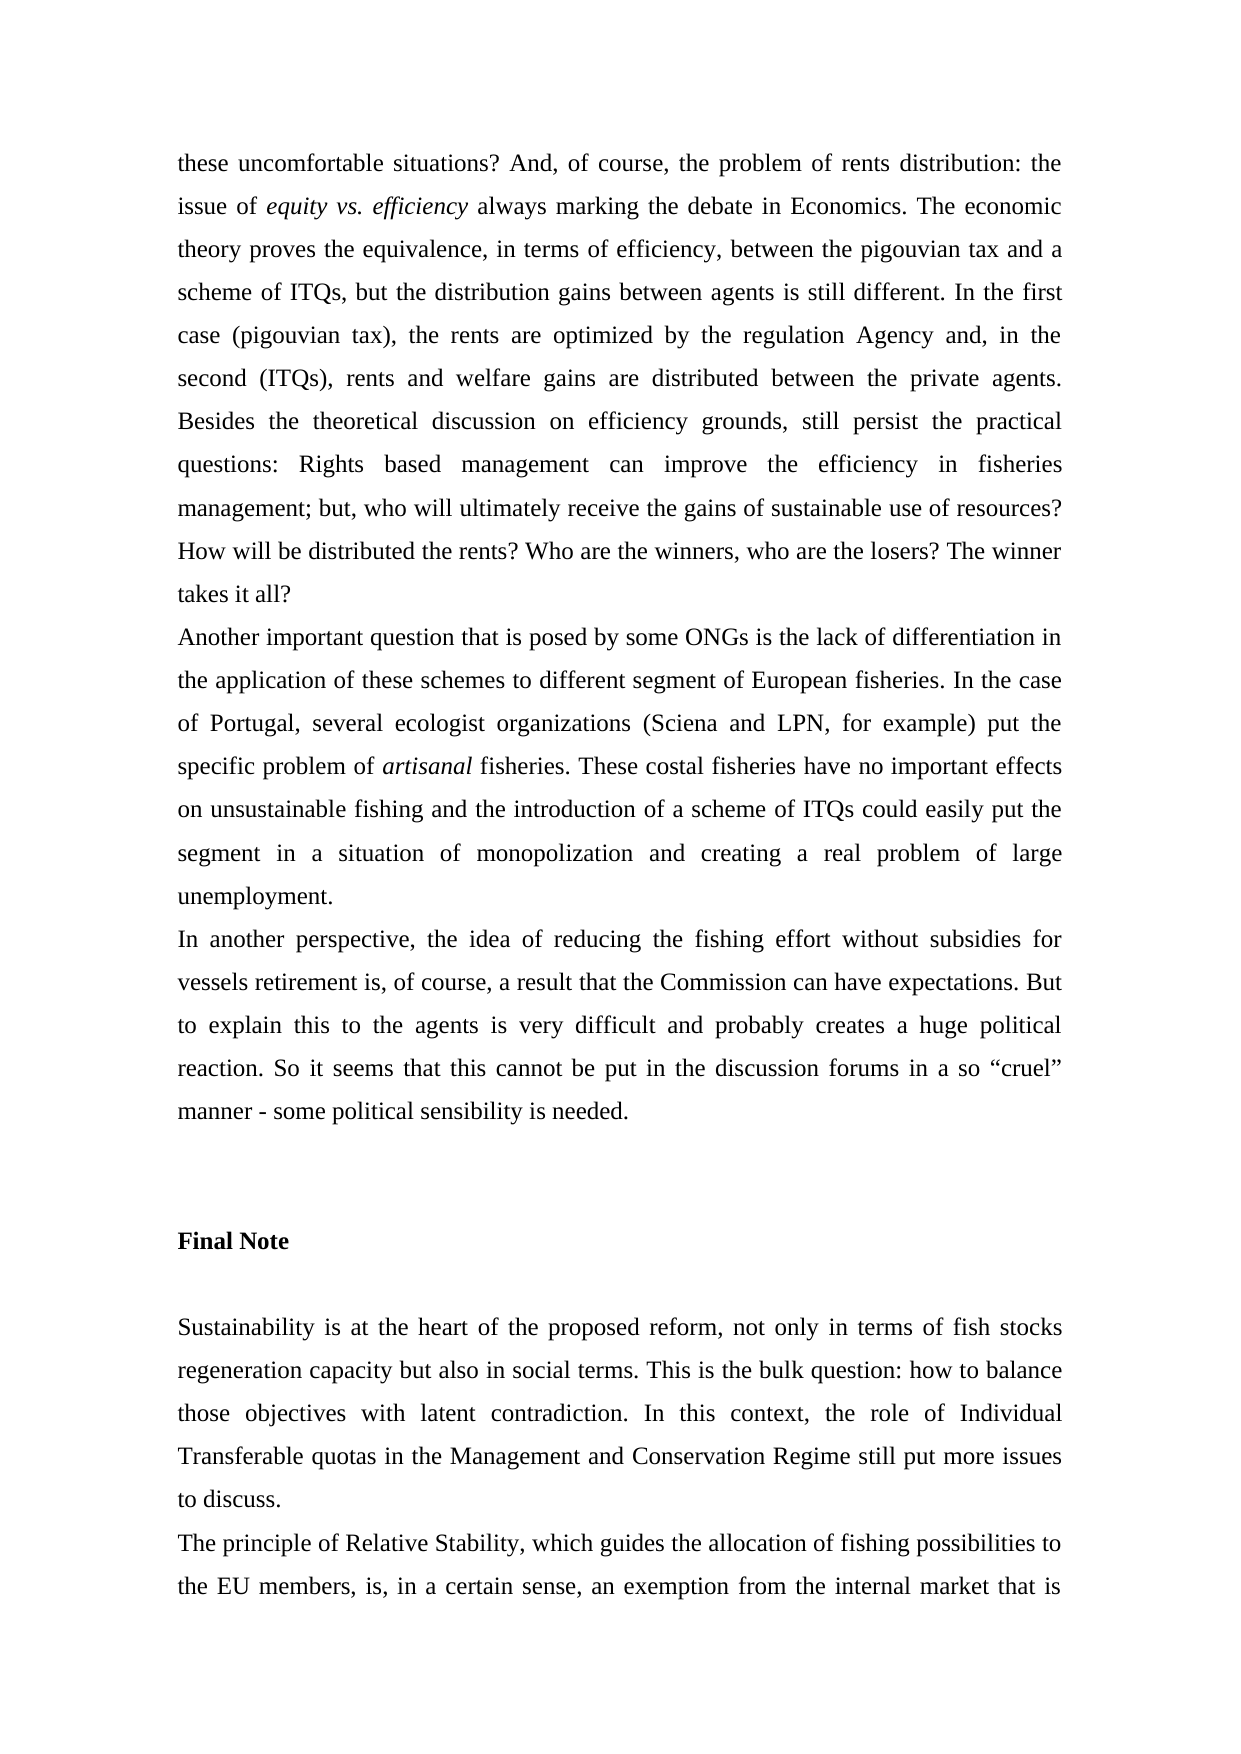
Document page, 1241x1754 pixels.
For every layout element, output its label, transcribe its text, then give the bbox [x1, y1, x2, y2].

text Final Note [177, 1226, 1063, 1254]
text In another perspective, the idea of reducing the fishing effort without subsidies for vessels retirement is, of course, a result that the Commission can have expectations. But to explain this to the agents is very difficult and probably creates a huge political reaction. So it seems that this cannot be put in the discussion forums in a so “cruel” manner - some political sensibility is needed. [177, 924, 1063, 1125]
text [177, 148, 1063, 608]
text Another important question that is posed by some ONGs is the lack of differentiation in the application of these schemes to different segment of European fisheries. In the case of Portugal, several ecologist organizations (Sciena and LPN, for example) put the specific problem of artisanal fisheries. These costal fisheries have no important effects on unsustainable fishing and the introduction of a scheme of ITQs could easily put the segment in a situation of monopolization and creating a real problem of large unemployment. [177, 622, 1063, 909]
text Sustainability is at the heart of the proposed reform, not only in terms of fish stocks regeneration capacity but also in social terms. This is the bulk question: how to balance those objectives with latent contradiction. In this context, the role of Individual Transferable quotas in the Management and Conservation Regime still put more issues to discuss. [177, 1312, 1063, 1513]
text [177, 1528, 1063, 1599]
